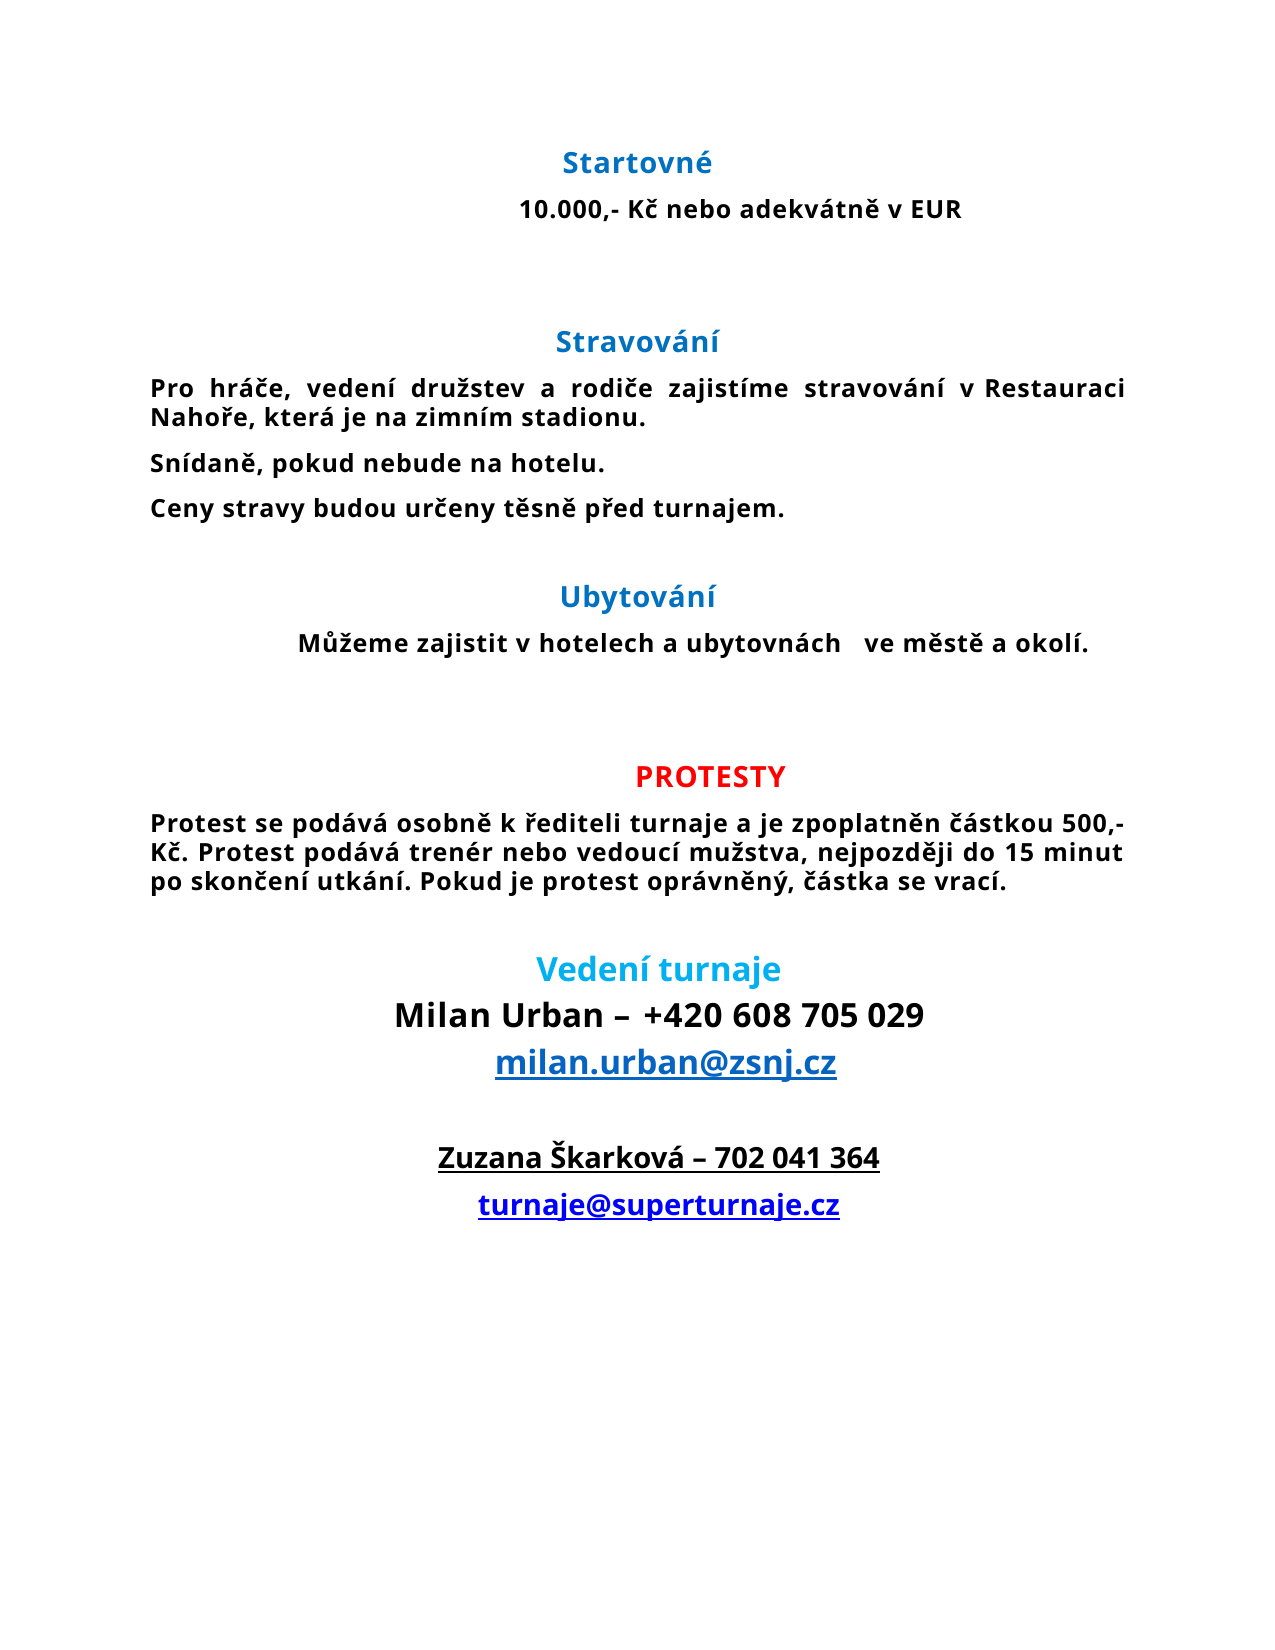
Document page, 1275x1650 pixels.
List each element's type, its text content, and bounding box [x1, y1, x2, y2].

text Protest se podává osobně k řediteli turnaje a je zpoplatněn částkou 500,- Kč. Protest podává trenér nebo vedoucí mužstva, nejpozději do 15 minut po skončení utkání. Pokud je protest oprávněný, částka se vrací. [150, 810, 1125, 896]
text PROTESTY [592, 764, 1125, 793]
text Stravování [150, 329, 1125, 358]
text Milan Urban – +420 608 705 029 [193, 1005, 1125, 1034]
text Zuzana Škarková – 702 041 364 [193, 1146, 1125, 1174]
text Můžeme zajistit v hotelech a ubytovnách ve městě a okolí. [224, 629, 1125, 658]
text Ubytování [150, 584, 1125, 613]
text milan.urban@zsnj.cz [704, 1052, 1125, 1081]
text Vedení turnaje [193, 958, 1125, 987]
text 10.000,- Kč nebo adekvátně v EUR [445, 196, 1125, 224]
text milan.urban@zsnj.cz [193, 1052, 781, 1081]
text turnaje@superturnaje.cz [193, 1192, 1125, 1221]
text Ceny stravy budou určeny těsně před turnajem. [150, 495, 1125, 524]
text Snídaně, pokud nebude na hotelu. [150, 449, 1125, 478]
text Pro hráče, vedení družstev a rodiče zajistíme stravování v Restauraci Nahoře, která je na zimním stadionu. [150, 375, 1125, 433]
text Startovné [150, 150, 1125, 179]
